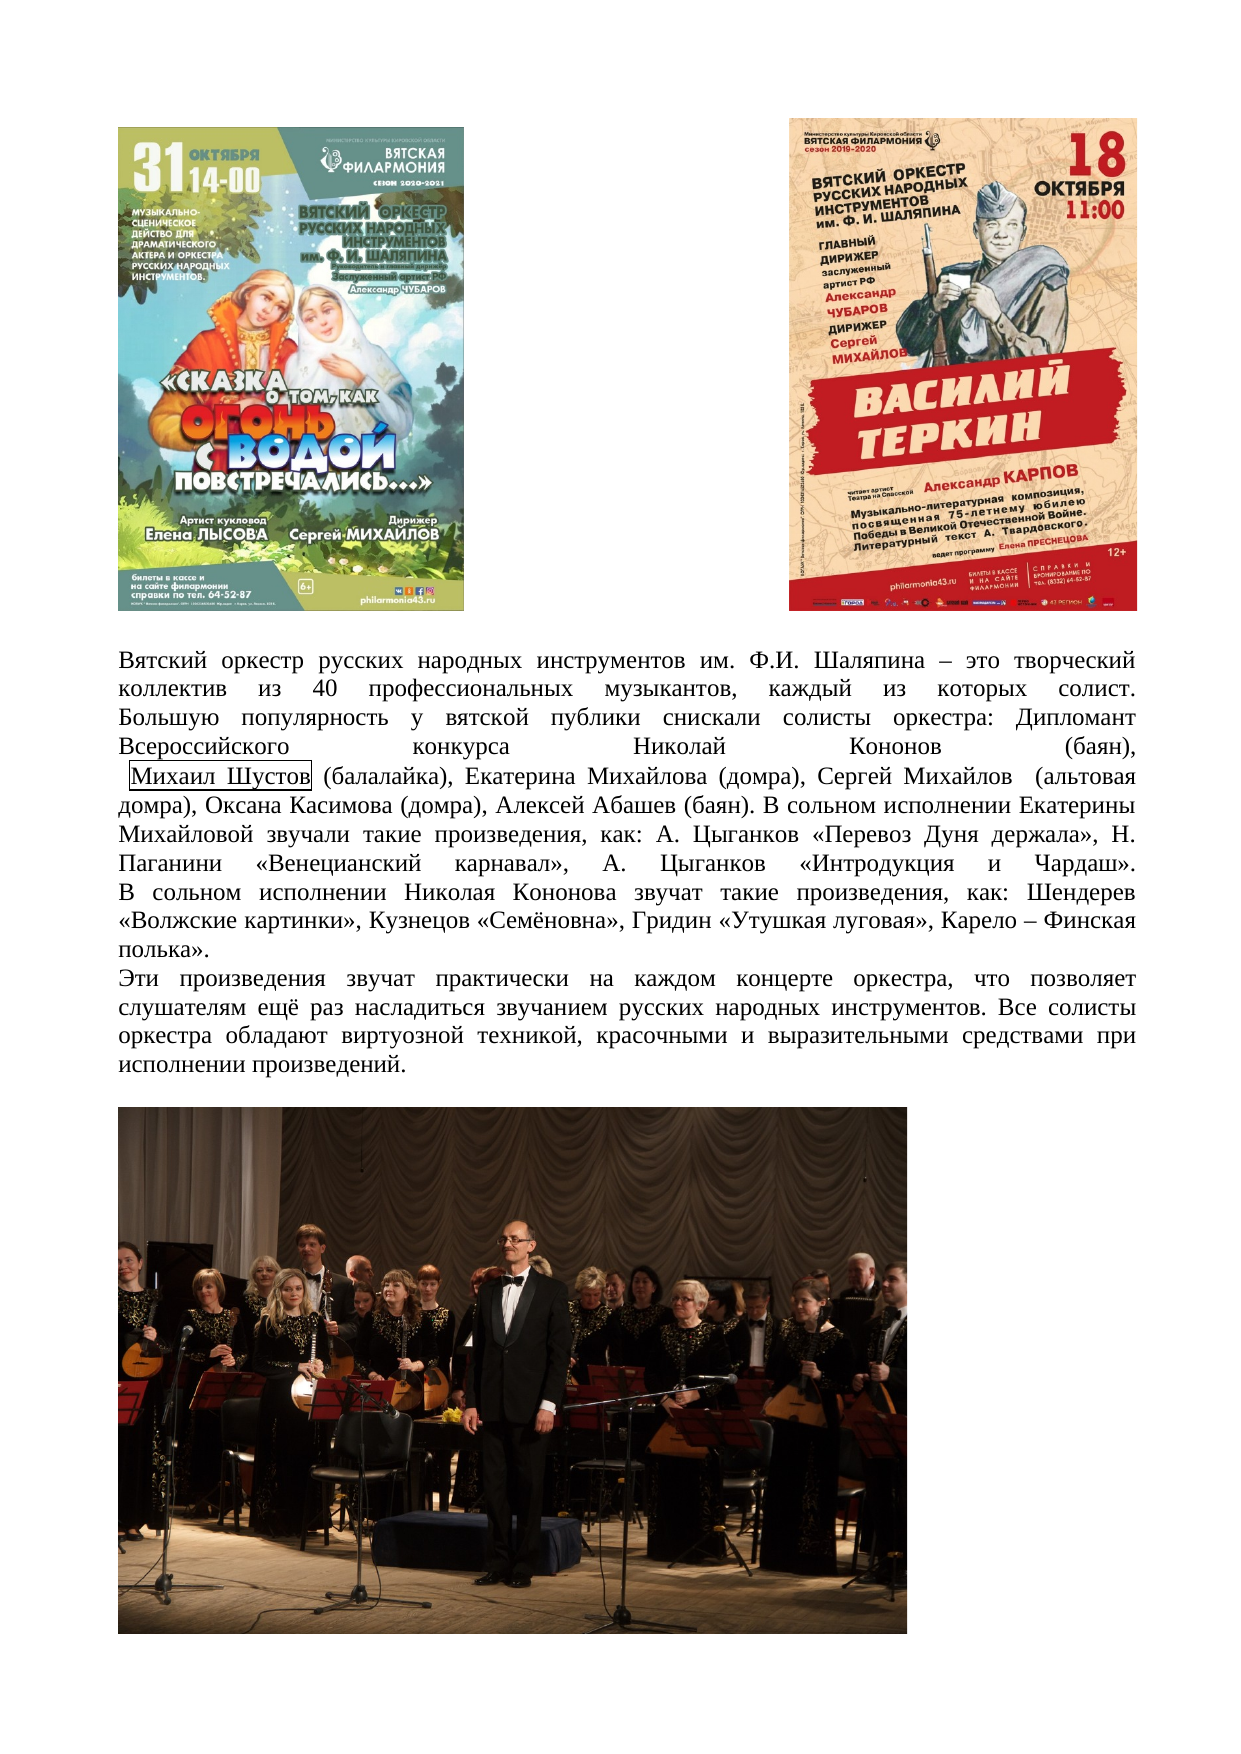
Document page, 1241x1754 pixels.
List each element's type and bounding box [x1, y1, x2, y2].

text [118, 1107, 1137, 1662]
picture [118, 1107, 908, 1634]
picture [789, 118, 1138, 611]
text [118, 118, 1137, 1078]
picture [118, 127, 464, 611]
